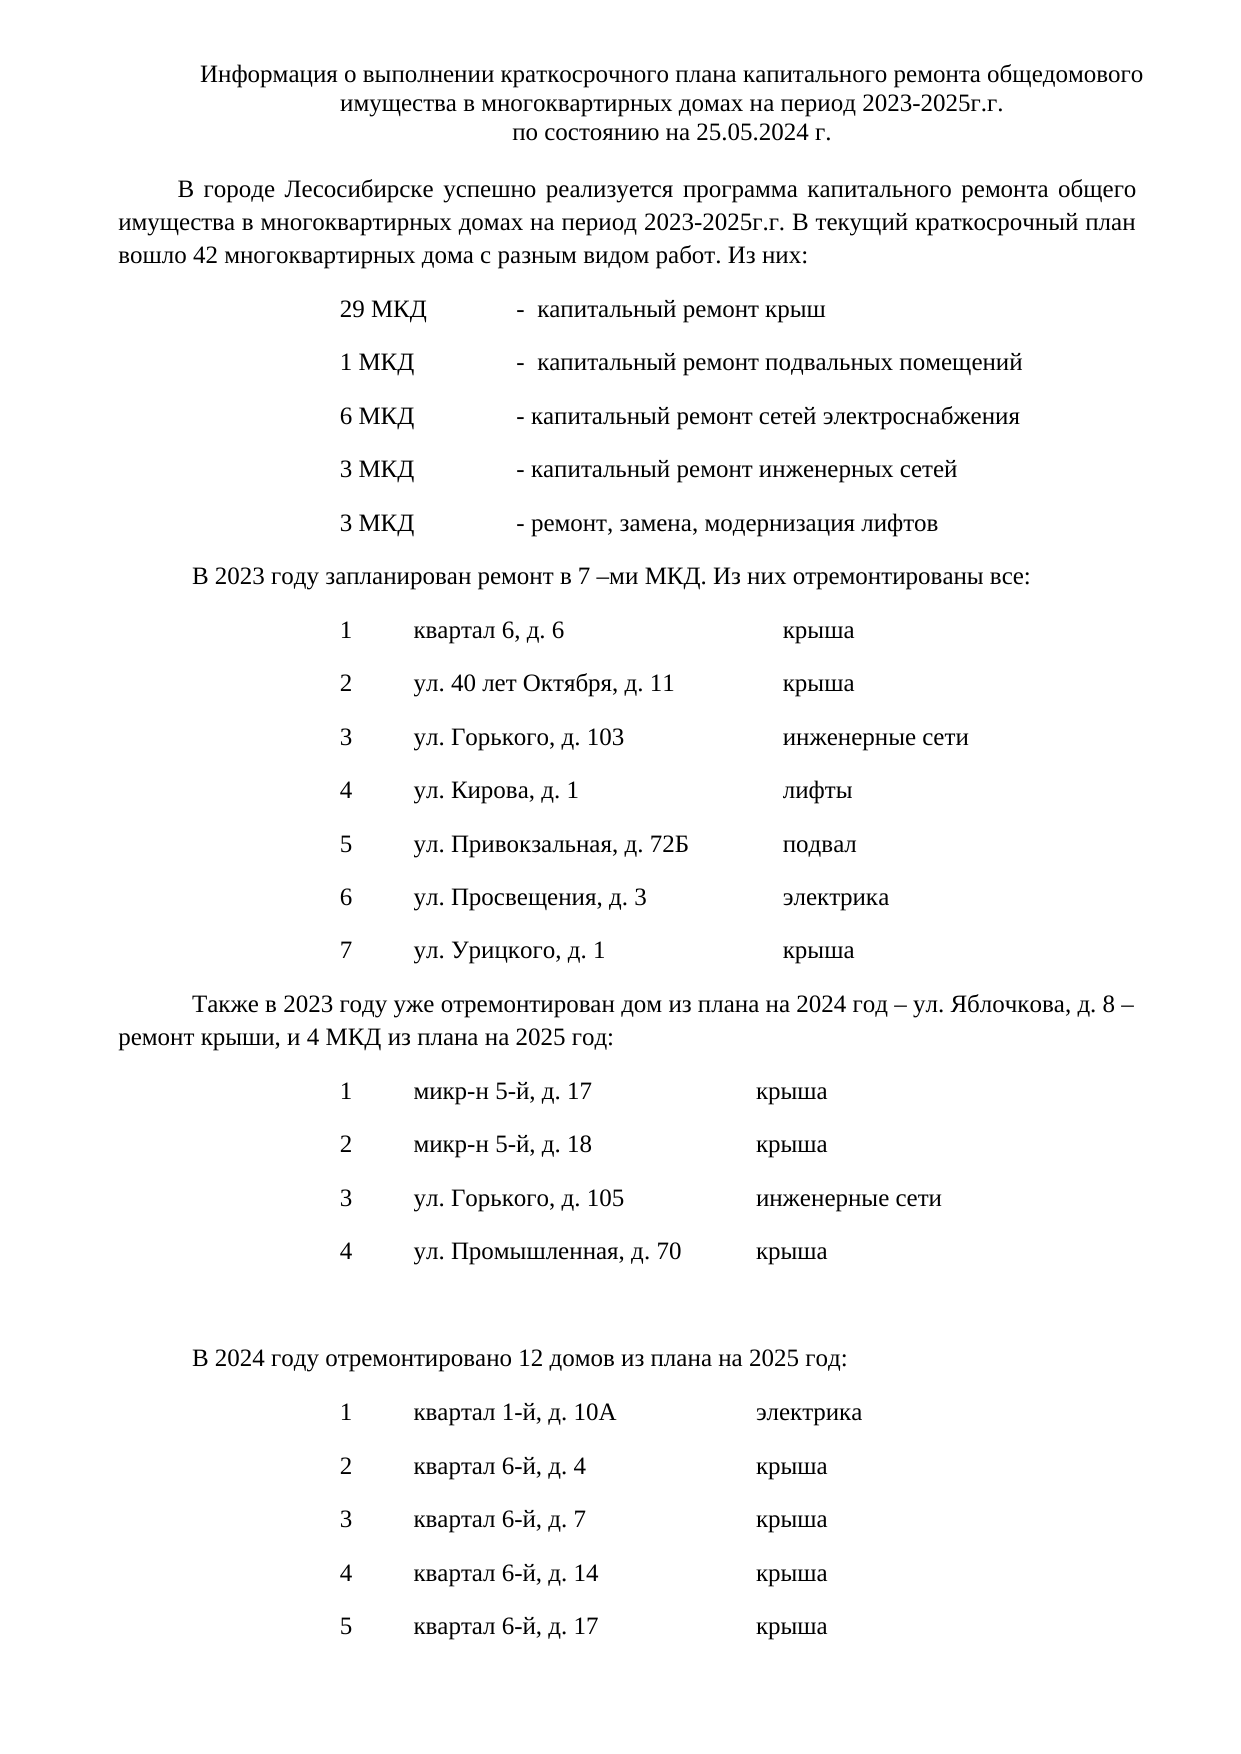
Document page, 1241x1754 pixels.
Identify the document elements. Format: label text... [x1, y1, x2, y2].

text В 2023 году запланирован ремонт в 7 –ми МКД. Из них отремонтированы все: [118, 561, 1152, 590]
table_cell 5 [328, 1611, 402, 1664]
table_header 1 [328, 615, 402, 668]
table_cell ул. Просвещения, д. 3 [402, 882, 771, 936]
table_cell 4 [328, 1236, 402, 1290]
table_cell 3 [328, 722, 402, 775]
table_cell крыша [745, 1236, 1049, 1290]
table_cell 5 [328, 829, 402, 882]
table_cell ул. Горького, д. 103 [402, 722, 771, 775]
table_cell электрика [771, 882, 1034, 936]
table_cell 6 МКД [328, 401, 505, 454]
table_cell микр-н 5-й, д. 18 [402, 1129, 744, 1183]
table_header электрика [745, 1398, 1049, 1451]
table_header 29 МКД [328, 294, 505, 347]
table_cell ул. Привокзальная, д. 72Б [402, 829, 771, 882]
text Также в 2023 году уже отремонтирован дом из плана на 2024 год – ул. Яблочкова, д. 8 – ремонт крыши, и 4 МКД из плана на 2025 год: [118, 989, 1152, 1051]
table_cell - капитальный ремонт сетей электроснабжения [505, 401, 1240, 454]
text Информация о выполнении краткосрочного плана капитального ремонта общедомового имущества в многоквартирных домах на период 2023-2025г.г. [192, 59, 1152, 117]
table_cell 7 [328, 936, 402, 989]
table_cell крыша [745, 1129, 1049, 1183]
table_cell 3 [328, 1183, 402, 1236]
table_cell 4 [328, 775, 402, 829]
table_cell 3 МКД [328, 508, 505, 561]
table_cell квартал 6-й, д. 17 [402, 1611, 744, 1664]
table_cell - капитальный ремонт подвальных помещений [505, 348, 1240, 401]
table_cell инженерные сети [771, 722, 1034, 775]
text по состоянию на 25.05.2024 г. [192, 117, 1152, 145]
table_cell - капитальный ремонт инженерных сетей [505, 454, 1240, 508]
table_cell 2 [328, 669, 402, 722]
table_cell квартал 6-й, д. 7 [402, 1504, 744, 1558]
table_header - капитальный ремонт крыш [505, 294, 1240, 347]
table_cell 6 [328, 882, 402, 936]
table_cell - ремонт, замена, модернизация лифтов [505, 508, 1240, 561]
table_cell 4 [328, 1558, 402, 1611]
table_header квартал 1-й, д. 10А [402, 1398, 744, 1451]
table_cell 1 МКД [328, 348, 505, 401]
table_cell 2 [328, 1451, 402, 1504]
table_cell подвал [771, 829, 1034, 882]
table_header крыша [771, 615, 1034, 668]
table_cell крыша [771, 936, 1034, 989]
table_cell инженерные сети [745, 1183, 1049, 1236]
table_cell ул. 40 лет Октября, д. 11 [402, 669, 771, 722]
table_cell крыша [745, 1558, 1049, 1611]
table_cell ул. Промышленная, д. 70 [402, 1236, 744, 1290]
table_cell квартал 6-й, д. 4 [402, 1451, 744, 1504]
table_header 1 [328, 1076, 402, 1129]
table_cell 2 [328, 1129, 402, 1183]
table_cell 3 МКД [328, 454, 505, 508]
table_cell крыша [771, 669, 1034, 722]
table_header крыша [745, 1076, 1049, 1129]
table_cell ул. Горького, д. 105 [402, 1183, 744, 1236]
table_cell крыша [745, 1451, 1049, 1504]
table_cell квартал 6-й, д. 14 [402, 1558, 744, 1611]
table_cell лифты [771, 775, 1034, 829]
table_cell крыша [745, 1611, 1049, 1664]
table_header квартал 6, д. 6 [402, 615, 771, 668]
table_header микр-н 5-й, д. 17 [402, 1076, 744, 1129]
text В 2024 году отремонтировано 12 домов из плана на 2025 год: [118, 1343, 1152, 1372]
table_cell крыша [745, 1504, 1049, 1558]
table_cell ул. Урицкого, д. 1 [402, 936, 771, 989]
table_cell ул. Кирова, д. 1 [402, 775, 771, 829]
text В городе Лесосибирске успешно реализуется программа капитального ремонта общего имущества в многоквартирных домах на период 2023-2025г.г. В текущий краткосрочный план вошло 42 многоквартирных дома с разным видом работ. Из них: [118, 174, 1137, 269]
table_cell 3 [328, 1504, 402, 1558]
table_header 1 [328, 1398, 402, 1451]
